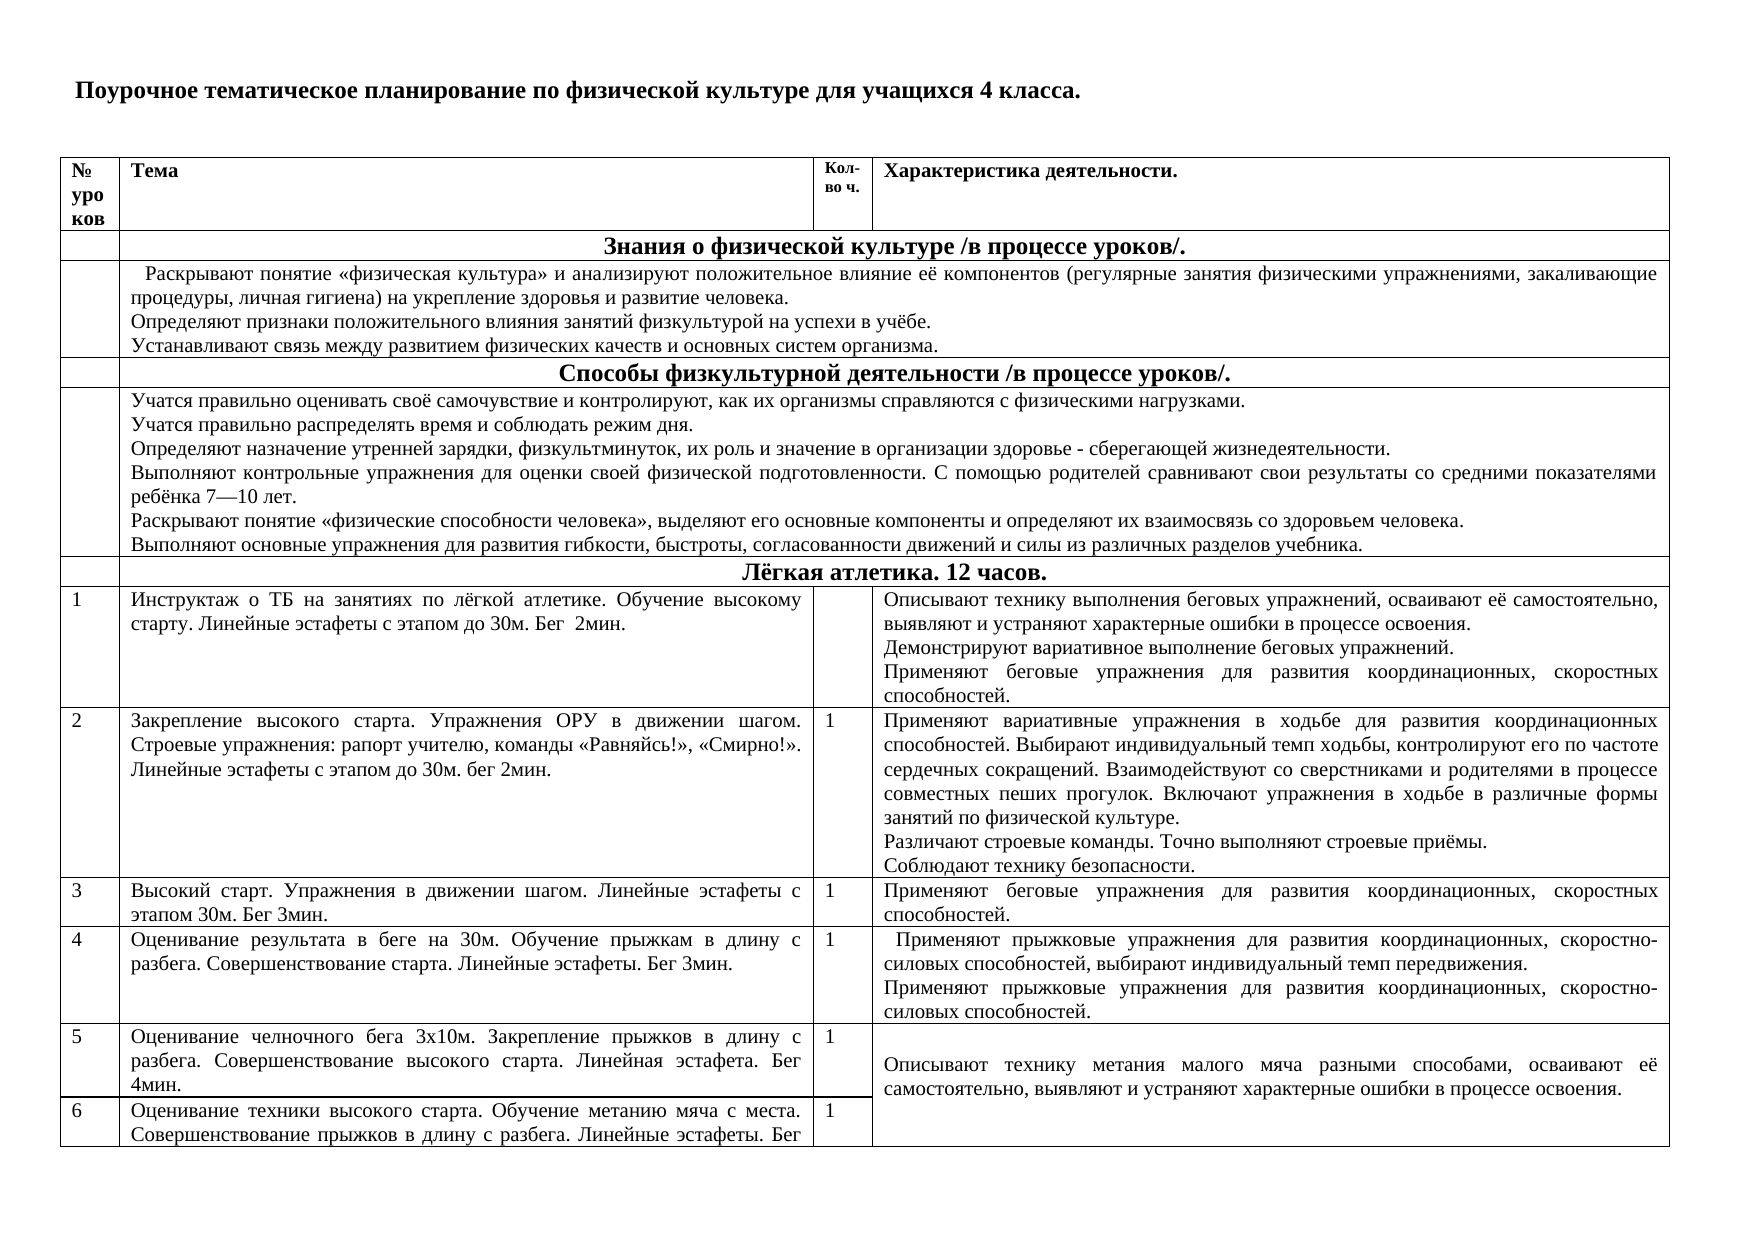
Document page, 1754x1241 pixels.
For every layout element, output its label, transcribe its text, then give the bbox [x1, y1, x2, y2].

table_cell Способы физкультурной деятельности /в процессе уроков/. [120, 358, 1669, 387]
table_cell 1 [61, 587, 119, 707]
table_cell Инструктаж о ТБ на занятиях по лёгкой атлетике. Обучение высокому старту. Линейные эстафеты с этапом до 30м. Бег 2мин. [120, 587, 813, 707]
table_cell Описывают технику метания малого мяча разными способами, осваивают её самостоятельно, выявляют и устраняют характерные ошибки в процессе освоения. Применяют прыжковые упражнения для развития координационных, скоростно-силовых способностей. Применяют беговые упражнения для развития координационных, скоростных способностей. Взаимодействуют со сверстниками в процессе совместной игровой деятельности. Используют подвижные игры для активного отдыха. [873, 1024, 1669, 1146]
table_cell Учатся правильно оценивать своё самочувствие и контролируют, как их организмы справляются с физическими нагрузками. Учатся правильно распределять время и соблюдать режим дня. Определяют назначение утренней зарядки, физкультминуток, их роль и значение в организации здоровье - сберегающей жизнедеятельности. Выполняют контрольные упражнения для оценки своей физической подготовленности. С помощью родителей сравнивают свои результаты со средними показателями ребёнка 7—10 лет. Раскрывают понятие «физические способности человека», выделяют его основные компоненты и определяют их взаимосвязь со здоровьем человека. Выполняют основные упражнения для развития гибкости, быстроты, согласованности движений и силы из различных разделов учебника. [120, 388, 1669, 556]
table_cell 5 [61, 1024, 119, 1096]
table_cell 1 [814, 708, 872, 877]
table_cell [61, 557, 119, 586]
table_header Кол-во ч. [814, 158, 872, 230]
table_cell 1 [814, 927, 872, 1023]
table_cell Применяют прыжковые упражнения для развития координационных, скоростно-силовых способностей, выбирают индивидуальный темп передвижения. Применяют прыжковые упражнения для развития координационных, скоростно-силовых способностей. [873, 927, 1669, 1023]
table_cell Высокий старт. Упражнения в движении шагом. Линейные эстафеты с этапом 30м. Бег 3мин. [120, 878, 813, 926]
table_cell Лёгкая атлетика. 12 часов. [120, 557, 1669, 586]
table_header № уроков [61, 158, 119, 230]
table_cell Раскрывают понятие «физическая культура» и анализируют положительное влияние её компонентов (регулярные занятия физическими упражнениями, закаливающие процедуры, личная гигиена) на укрепление здоровья и развитие человека. Определяют признаки положительного влияния занятий физкультурой на успехи в учёбе. Устанавливают связь между развитием физических качеств и основных систем организма. [120, 261, 1669, 357]
table_cell 3 [61, 878, 119, 926]
table_cell Оценивание челночного бега 3х10м. Закрепление прыжков в длину с разбега. Совершенствование высокого старта. Линейная эстафета. Бег 4мин. [120, 1024, 813, 1096]
table_header Характеристика деятельности. [873, 158, 1669, 230]
table_cell 2 [61, 708, 119, 877]
text Поурочное тематическое планирование по физической культуре для учащихся 4 класса. [75, 75, 1679, 104]
table_cell [61, 231, 119, 259]
table_cell 1 [814, 878, 872, 926]
table_header Тема [120, 158, 813, 230]
table_cell [61, 388, 119, 556]
table_cell Знания о физической культуре /в процессе уроков/. [120, 231, 1669, 259]
table_cell Применяют беговые упражнения для развития координационных, скоростных способностей. [873, 878, 1669, 926]
table_cell Оценивание результата в беге на 30м. Обучение прыжкам в длину с разбега. Совершенствование старта. Линейные эстафеты. Бег 3мин. [120, 927, 813, 1023]
table_cell [814, 587, 872, 707]
table_cell [61, 358, 119, 387]
table_cell 6 [61, 1098, 119, 1146]
table_cell 4 [61, 927, 119, 1023]
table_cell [120, 1098, 813, 1146]
table_cell 1 [814, 1098, 872, 1146]
table_cell Применяют вариативные упражнения в ходьбе для развития координационных способностей. Выбирают индивидуальный темп ходьбы, контролируют его по частоте сердечных сокращений. Взаимодействуют со сверстниками и родителями в процессе совместных пеших прогулок. Включают упражнения в ходьбе в различные формы занятий по физической культуре. Различают строевые команды. Точно выполняют строевые приёмы. Соблюдают технику безопасности. [873, 708, 1669, 877]
table_cell Описывают технику выполнения беговых упражнений, осваивают её самостоятельно, выявляют и устраняют характерные ошибки в процессе освоения. Демонстрируют вариативное выполнение беговых упражнений. Применяют беговые упражнения для развития координационных, скоростных способностей. [873, 587, 1669, 707]
table_cell Закрепление высокого старта. Упражнения ОРУ в движении шагом. Строевые упражнения: рапорт учителю, команды «Равняйсь!», «Смирно!». Линейные эстафеты с этапом до 30м. бег 2мин. [120, 708, 813, 877]
table_cell 1 [814, 1024, 872, 1096]
table_cell [61, 261, 119, 357]
